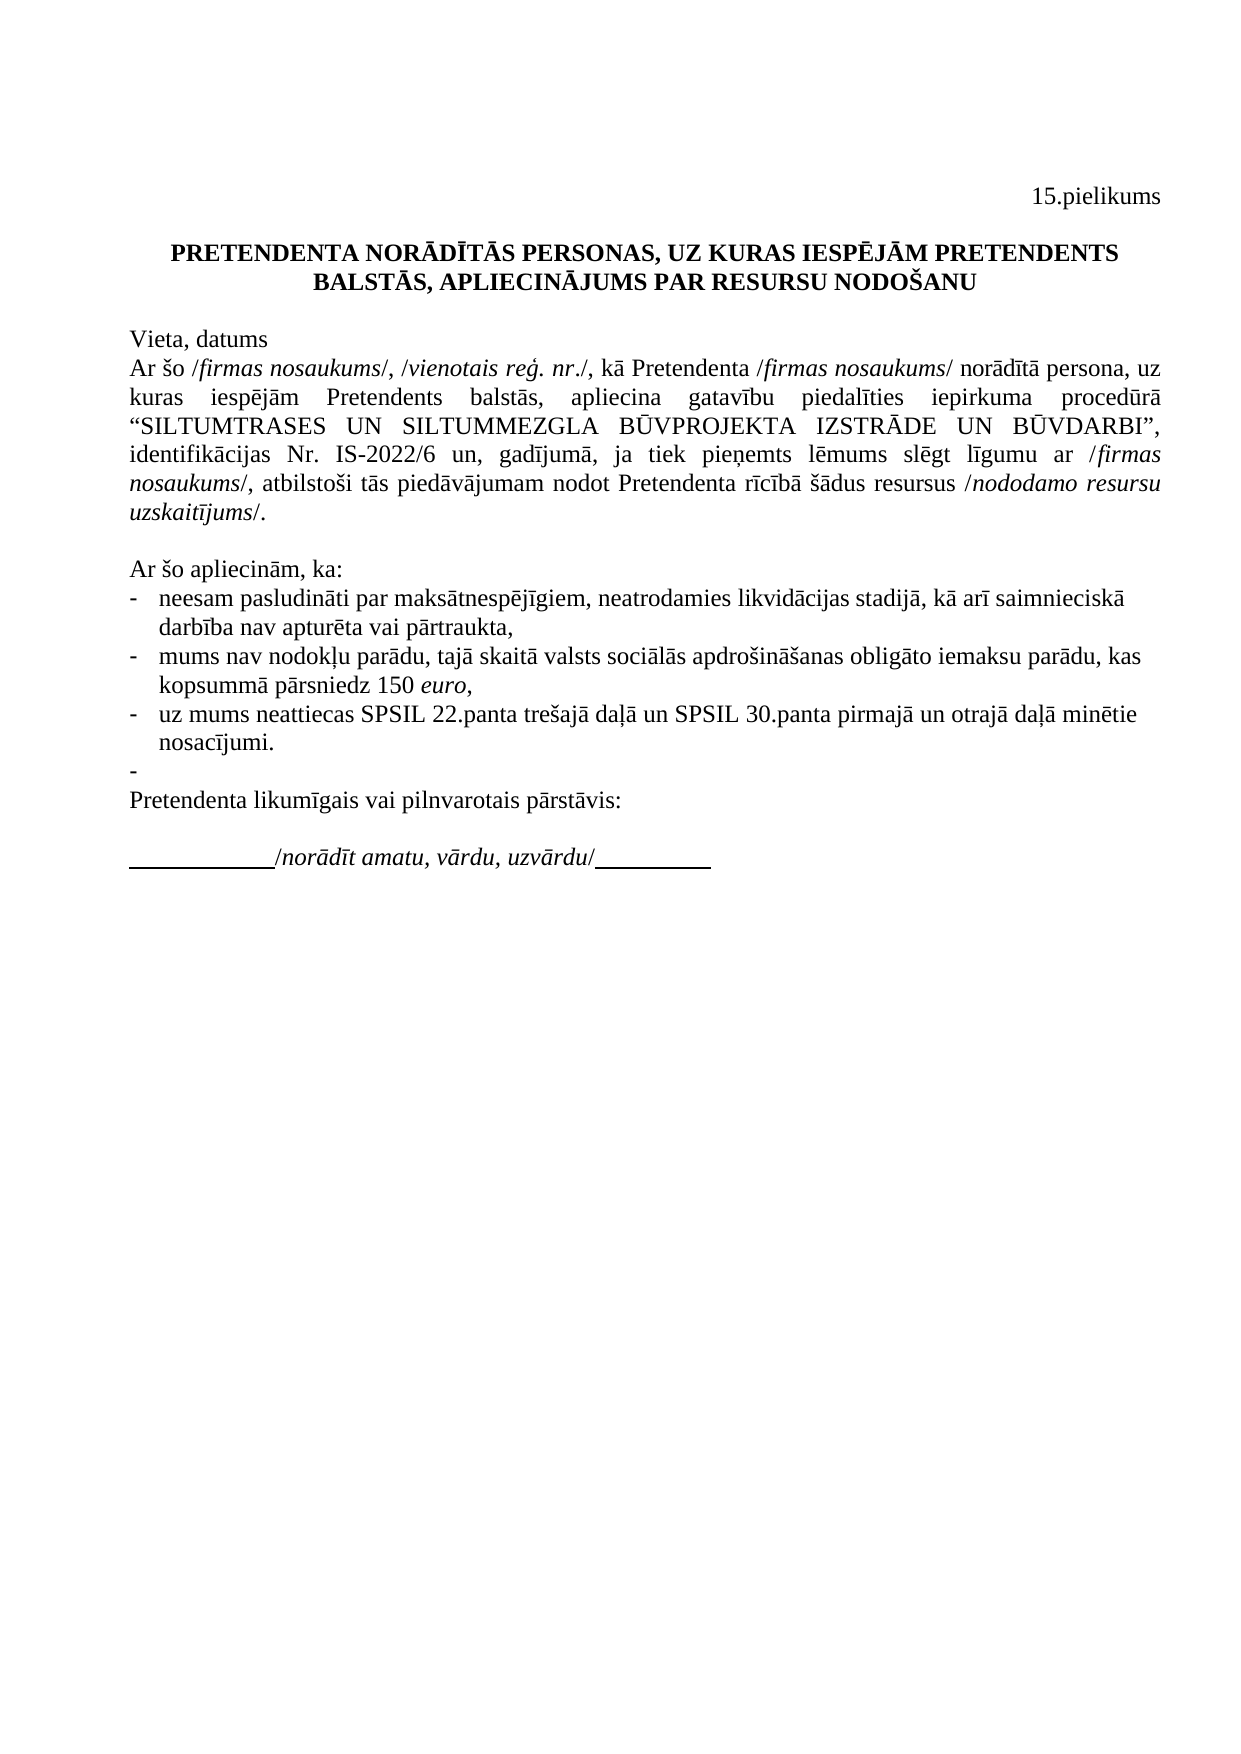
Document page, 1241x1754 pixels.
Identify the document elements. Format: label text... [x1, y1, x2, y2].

text Ar šo /firmas nosaukums/, /vienotais reģ. nr./, kā Pretendenta /firmas nosaukums/ norādītā persona, uz kuras iespējām Pretendents balstās, apliecina gatavību piedalīties iepirkuma procedūrā “SILTUMTRASES UN SILTUMMEZGLA BŪVPROJEKTA IZSTRĀDE UN BŪVDARBI”, identifikācijas Nr. IS-2022/6 un, gadījumā, ja tiek pieņemts lēmums slēgt līgumu ar /firmas nosaukums/, atbilstoši tās piedāvājumam nodot Pretendenta rīcībā šādus resursus /nododamo resursu uzskaitījums/. [129, 353, 1161, 526]
text 15.pielikums [129, 181, 1161, 209]
list mums nav nodokļu parādu, tajā skaitā valsts sociālās apdrošināšanas obligāto iemaksu parādu, kas kopsummā pārsniedz 150 euro, [129, 641, 1161, 698]
text Pretendenta likumīgais vai pilnvarotais pārstāvis: [129, 785, 1161, 814]
text Ar šo apliecinām, ka: [129, 554, 1161, 583]
list uz mums neattiecas SPSIL 22.panta trešajā daļā un SPSIL 30.panta pirmajā un otrajā daļā minētie nosacījumi. [129, 698, 1161, 756]
text Vieta, datums [129, 324, 1161, 353]
list neesam pasludināti par maksātnespējīgiem, neatrodamies likvidācijas stadijā, kā arī saimnieciskā darbība nav apturēta vai pārtraukta, [129, 583, 1161, 641]
text PRETENDENTA NORĀDĪTĀS PERSONAS, UZ KURAS IESPĒJĀM PRETENDENTS BALSTĀS, APLIECINĀJUMS PAR RESURSU NODOŠANU [129, 238, 1161, 296]
text /norādīt amatu, vārdu, uzvārdu/ [129, 842, 1161, 871]
